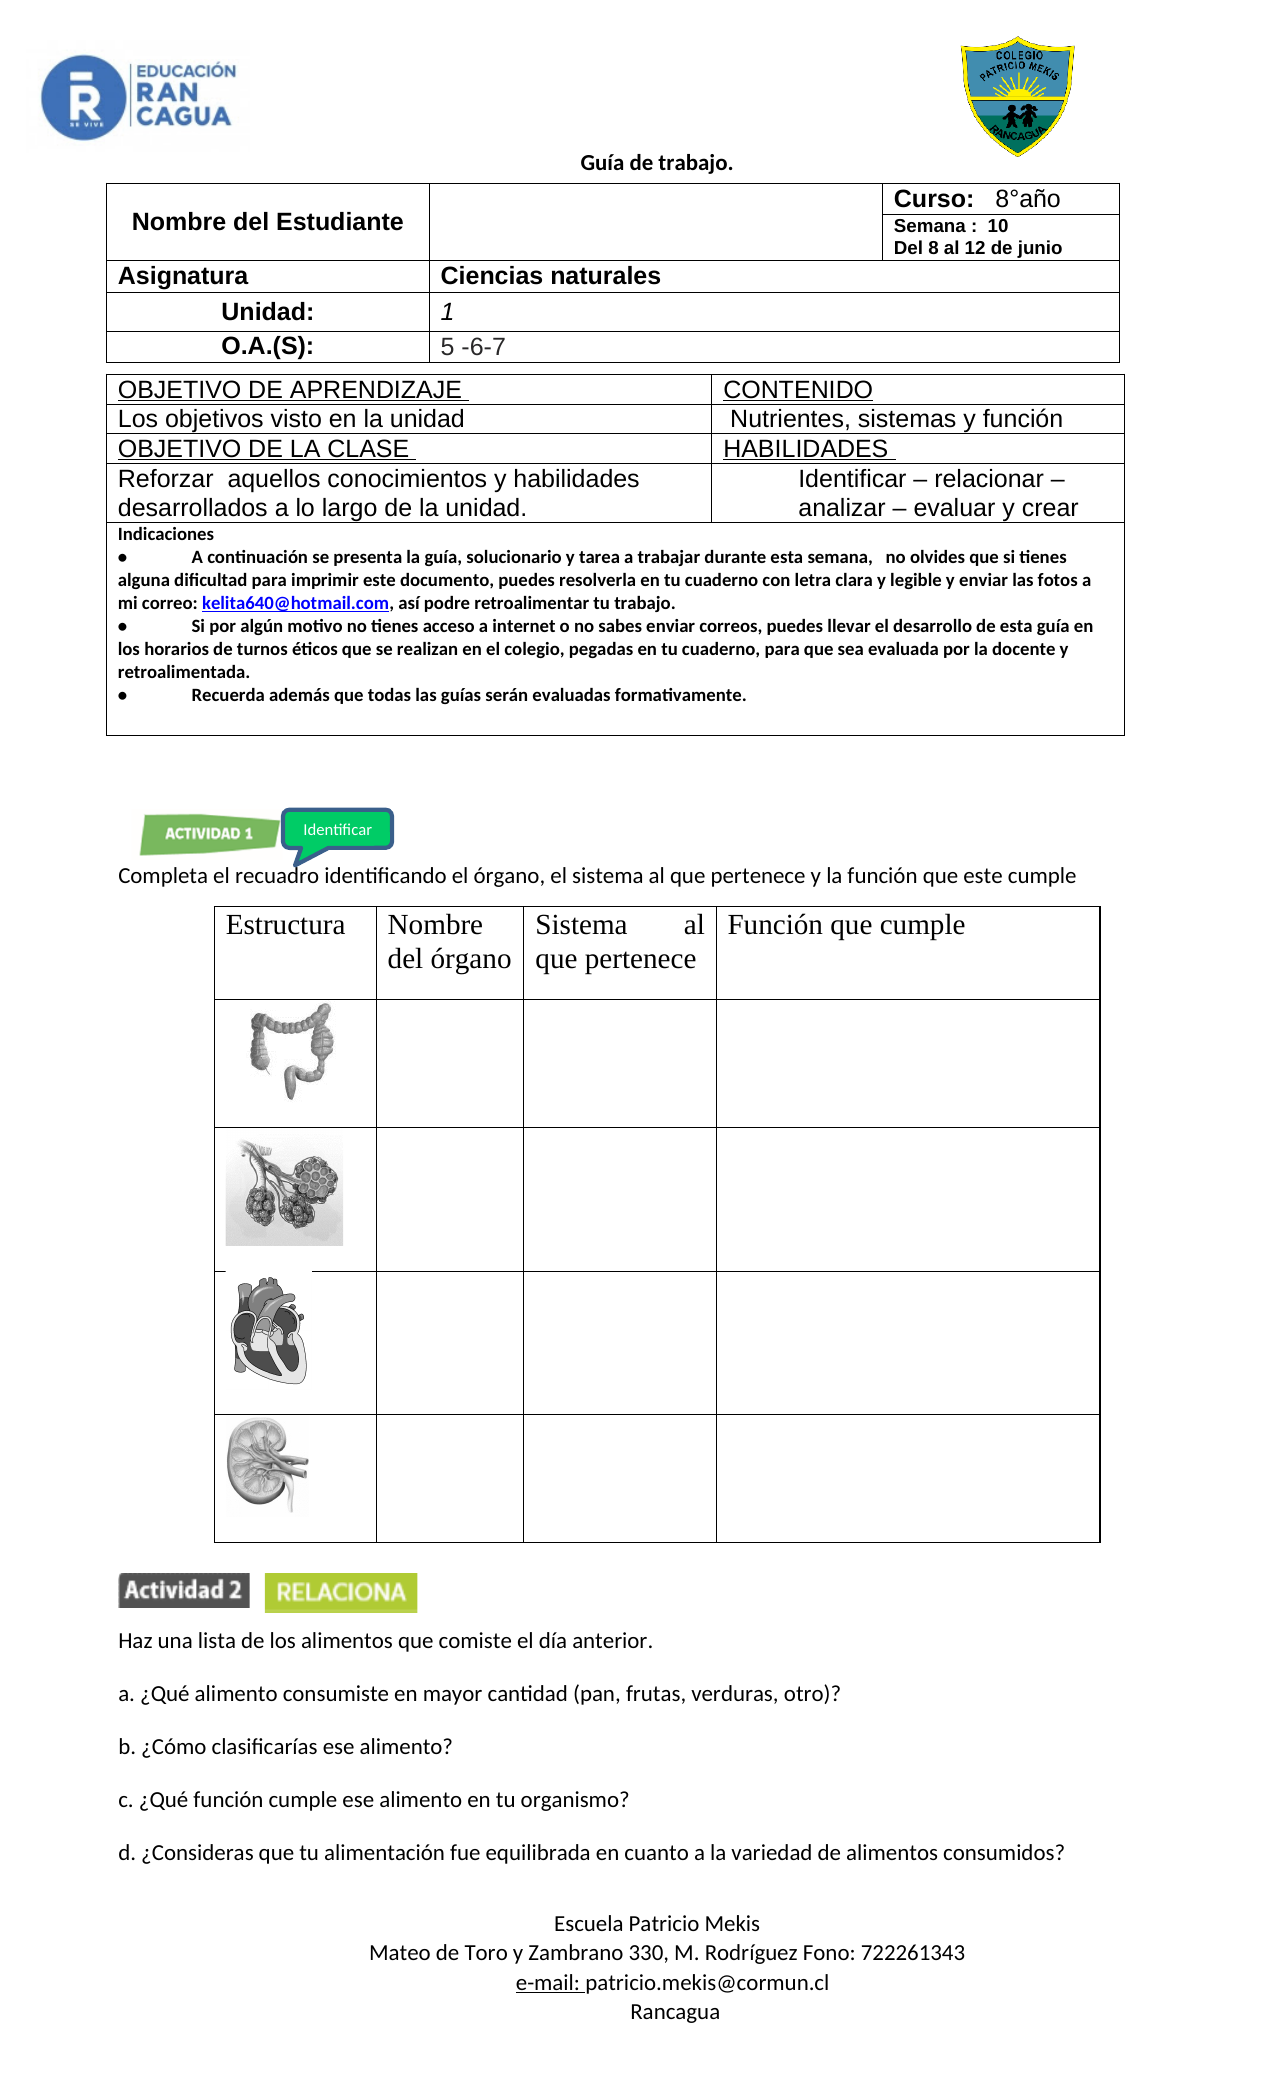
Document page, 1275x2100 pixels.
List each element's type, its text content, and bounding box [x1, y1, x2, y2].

table_header Estructura [215, 907, 376, 999]
table_header Nombre del Estudiante [107, 184, 429, 260]
text a. ¿Qué alimento consumiste en mayor cantidad (pan, frutas, verduras, otro)? [118, 1679, 1196, 1707]
list Completa el recuadro identificando el órgano, el sistema al que pertenece y la función que este cumple [118, 861, 1196, 889]
table_header Sistema al que pertenece [524, 907, 716, 999]
text Guía de trabajo. [118, 148, 1196, 176]
table_cell [717, 1272, 1099, 1414]
table_cell Asignatura [107, 261, 429, 292]
picture [264, 1573, 418, 1613]
text c. ¿Qué función cumple ese alimento en tu organismo? [118, 1786, 1196, 1813]
table_cell [215, 1272, 376, 1414]
table_cell [717, 1415, 1099, 1542]
picture [225, 1128, 344, 1246]
table_cell Unidad: [107, 293, 429, 331]
table_cell [377, 1415, 523, 1542]
table_cell [377, 1272, 523, 1414]
picture [225, 1415, 309, 1517]
table_cell Identificar – relacionar – analizar – evaluar y crear [712, 464, 1124, 522]
table_cell Los objetivos visto en la unidad [107, 405, 711, 433]
table_header Nombre del órgano [377, 907, 523, 999]
table_cell [215, 1128, 376, 1271]
picture [118, 1573, 250, 1608]
table_cell [524, 1000, 716, 1127]
table_cell Reforzar aquellos conocimientos y habilidades desarrollados a lo largo de la unidad. [107, 464, 711, 522]
table_header CONTENIDO [712, 375, 1124, 403]
table_cell 5 -6-7 [430, 332, 1119, 362]
table_cell Indicaciones • A continuación se presenta la guía, solucionario y tarea a trabajar durante esta semana, no olvides que si tienes alguna dificultad para imprimir este documento, puedes resolverla en tu cuaderno con letra clara y legible y enviar las fotos a mi correo: kelita640@hotmail.com, así podre retroalimentar tu trabajo. • Si por algún motivo no tienes acceso a internet o no sabes enviar correos, puedes llevar el desarrollo de esta guía en los horarios de turnos éticos que se realizan en el colegio, pegadas en tu cuaderno, para que sea evaluada por la docente y retroalimentada. • Recuerda además que todas las guías serán evaluadas formativamente. [107, 523, 1124, 735]
table_header [430, 184, 882, 260]
table_cell 1 [430, 293, 1119, 331]
table_cell [215, 1415, 376, 1542]
table_cell [377, 1128, 523, 1271]
picture [951, 20, 1084, 148]
table_cell Semana : 10 Del 8 al 12 de junio [883, 215, 1119, 260]
table_cell [717, 1128, 1099, 1271]
picture [26, 40, 251, 153]
text Haz una lista de los alimentos que comiste el día anterior. [118, 1626, 1196, 1654]
picture [131, 809, 283, 860]
text d. ¿Consideras que tu alimentación fue equilibrada en cuanto a la variedad de alimentos consumidos? [118, 1838, 1196, 1867]
table_cell HABILIDADES [712, 434, 1124, 463]
picture [225, 1000, 362, 1103]
table_header Curso: 8°año [883, 184, 1119, 214]
picture [225, 1271, 312, 1390]
table_header OBJETIVO DE APRENDIZAJE [107, 375, 711, 403]
table_cell Ciencias naturales [430, 261, 1119, 292]
table_cell [717, 1000, 1099, 1127]
text b. ¿Cómo clasificarías ese alimento? [118, 1732, 1196, 1761]
table_cell [377, 1000, 523, 1127]
table_cell [524, 1415, 716, 1542]
table_cell OBJETIVO DE LA CLASE [107, 434, 711, 463]
table_cell [215, 1000, 376, 1127]
table_cell [524, 1272, 716, 1414]
table_cell O.A.(S): [107, 332, 429, 362]
table_header Función que cumple [717, 907, 1099, 999]
table_cell Nutrientes, sistemas y función [712, 405, 1124, 433]
table_cell [524, 1128, 716, 1271]
